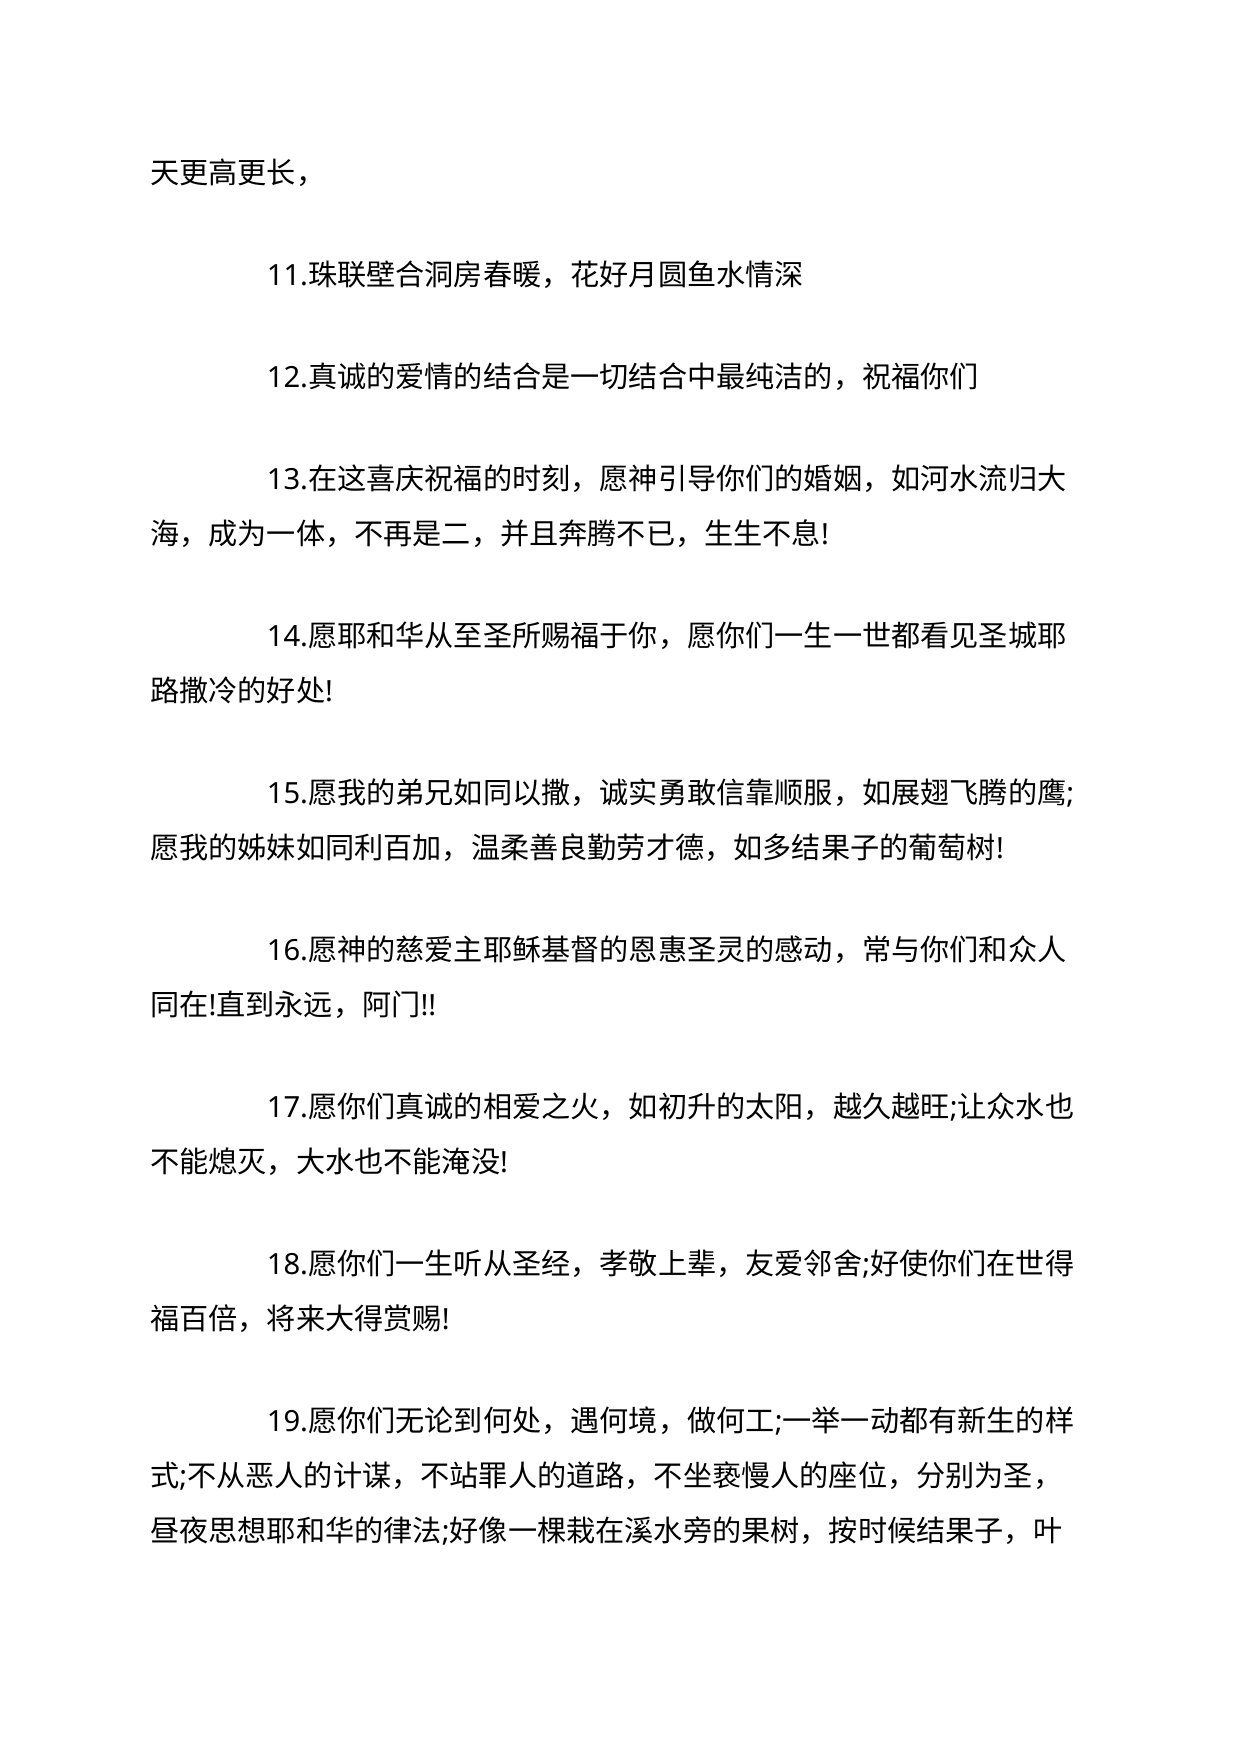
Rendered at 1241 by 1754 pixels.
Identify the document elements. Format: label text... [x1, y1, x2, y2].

text 16.愿神的慈爱主耶稣基督的恩惠圣灵的感动，常与你们和众人同在!直到永远，阿门!! [150, 927, 1090, 1024]
text 17.愿你们真诚的相爱之火，如初升的太阳，越久越旺;让众水也不能熄灭，大水也不能淹没! [150, 1084, 1090, 1181]
text 12.真诚的爱情的结合是一切结合中最纯洁的，祝福你们 [150, 354, 1090, 396]
text 13.在这喜庆祝福的时刻，愿神引导你们的婚姻，如河水流归大海，成为一体，不再是二，并且奔腾不已，生生不息! [150, 456, 1090, 553]
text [150, 150, 1090, 192]
text 14.愿耶和华从至圣所赐福于你，愿你们一生一世都看见圣城耶路撒冷的好处! [150, 613, 1090, 710]
text 18.愿你们一生听从圣经，孝敬上辈，友爱邻舍;好使你们在世得福百倍，将来大得赏赐! [150, 1241, 1090, 1338]
text 15.愿我的弟兄如同以撒，诚实勇敢信靠顺服，如展翅飞腾的鹰;愿我的姊妹如同利百加，温柔善良勤劳才德，如多结果子的葡萄树! [150, 770, 1090, 867]
text 11.珠联壁合洞房春暖，花好月圆鱼水情深 [150, 252, 1090, 294]
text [150, 1398, 1090, 1550]
